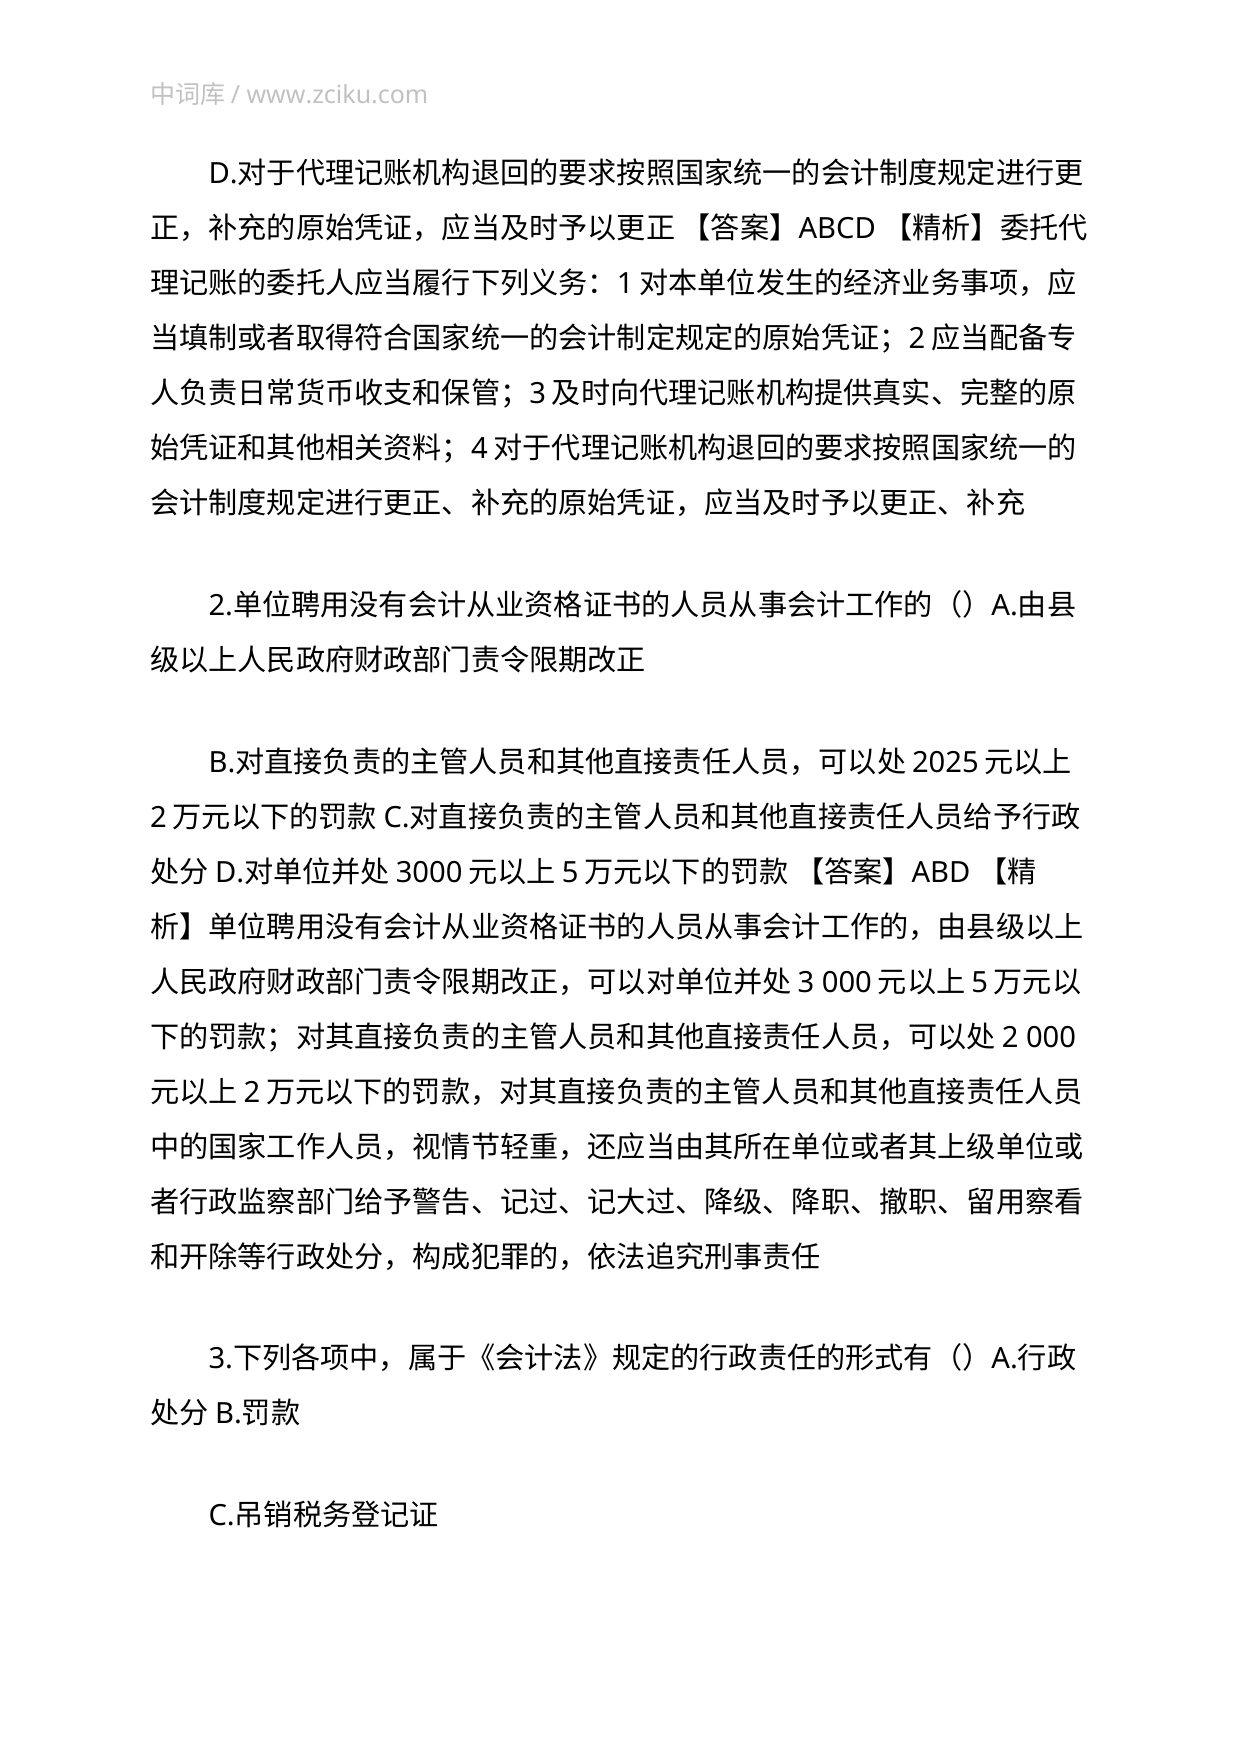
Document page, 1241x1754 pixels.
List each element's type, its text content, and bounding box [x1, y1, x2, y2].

text B.对直接负责的主管人员和其他直接责任人员，可以处2025元以上2万元以下的罚款 C.对直接负责的主管人员和其他直接责任人员给予行政处分 D.对单位并处3000元以上5万元以下的罚款 【答案】ABD 【精析】单位聘用没有会计从业资格证书的人员从事会计工作的，由县级以上人民政府财政部门责令限期改正，可以对单位并处3 000元以上5万元以下的罚款；对其直接负责的主管人员和其他直接责任人员，可以处2 000元以上2万元以下的罚款，对其直接负责的主管人员和其他直接责任人员中的国家工作人员，视情节轻重，还应当由其所在单位或者其上级单位或者行政监察部门给予警告、记过、记大过、降级、降职、撤职、留用察看和开除等行政处分，构成犯罪的，依法追究刑事责任 [150, 738, 1090, 1276]
text C.吊销税务登记证 [150, 1492, 1090, 1534]
text 3.下列各项中，属于《会计法》规定的行政责任的形式有（）A.行政处分 B.罚款 [150, 1335, 1090, 1432]
text 2.单位聘用没有会计从业资格证书的人员从事会计工作的（）A.由县级以上人民政府财政部门责令限期改正 [150, 582, 1090, 679]
text D.对于代理记账机构退回的要求按照国家统一的会计制度规定进行更正，补充的原始凭证，应当及时予以更正 【答案】ABCD 【精析】委托代理记账的委托人应当履行下列义务：1对本单位发生的经济业务事项，应当填制或者取得符合国家统一的会计制定规定的原始凭证；2应当配备专人负责日常货币收支和保管；3及时向代理记账机构提供真实、完整的原始凭证和其他相关资料；4对于代理记账机构退回的要求按照国家统一的会计制度规定进行更正、补充的原始凭证，应当及时予以更正、补充 [150, 150, 1090, 522]
